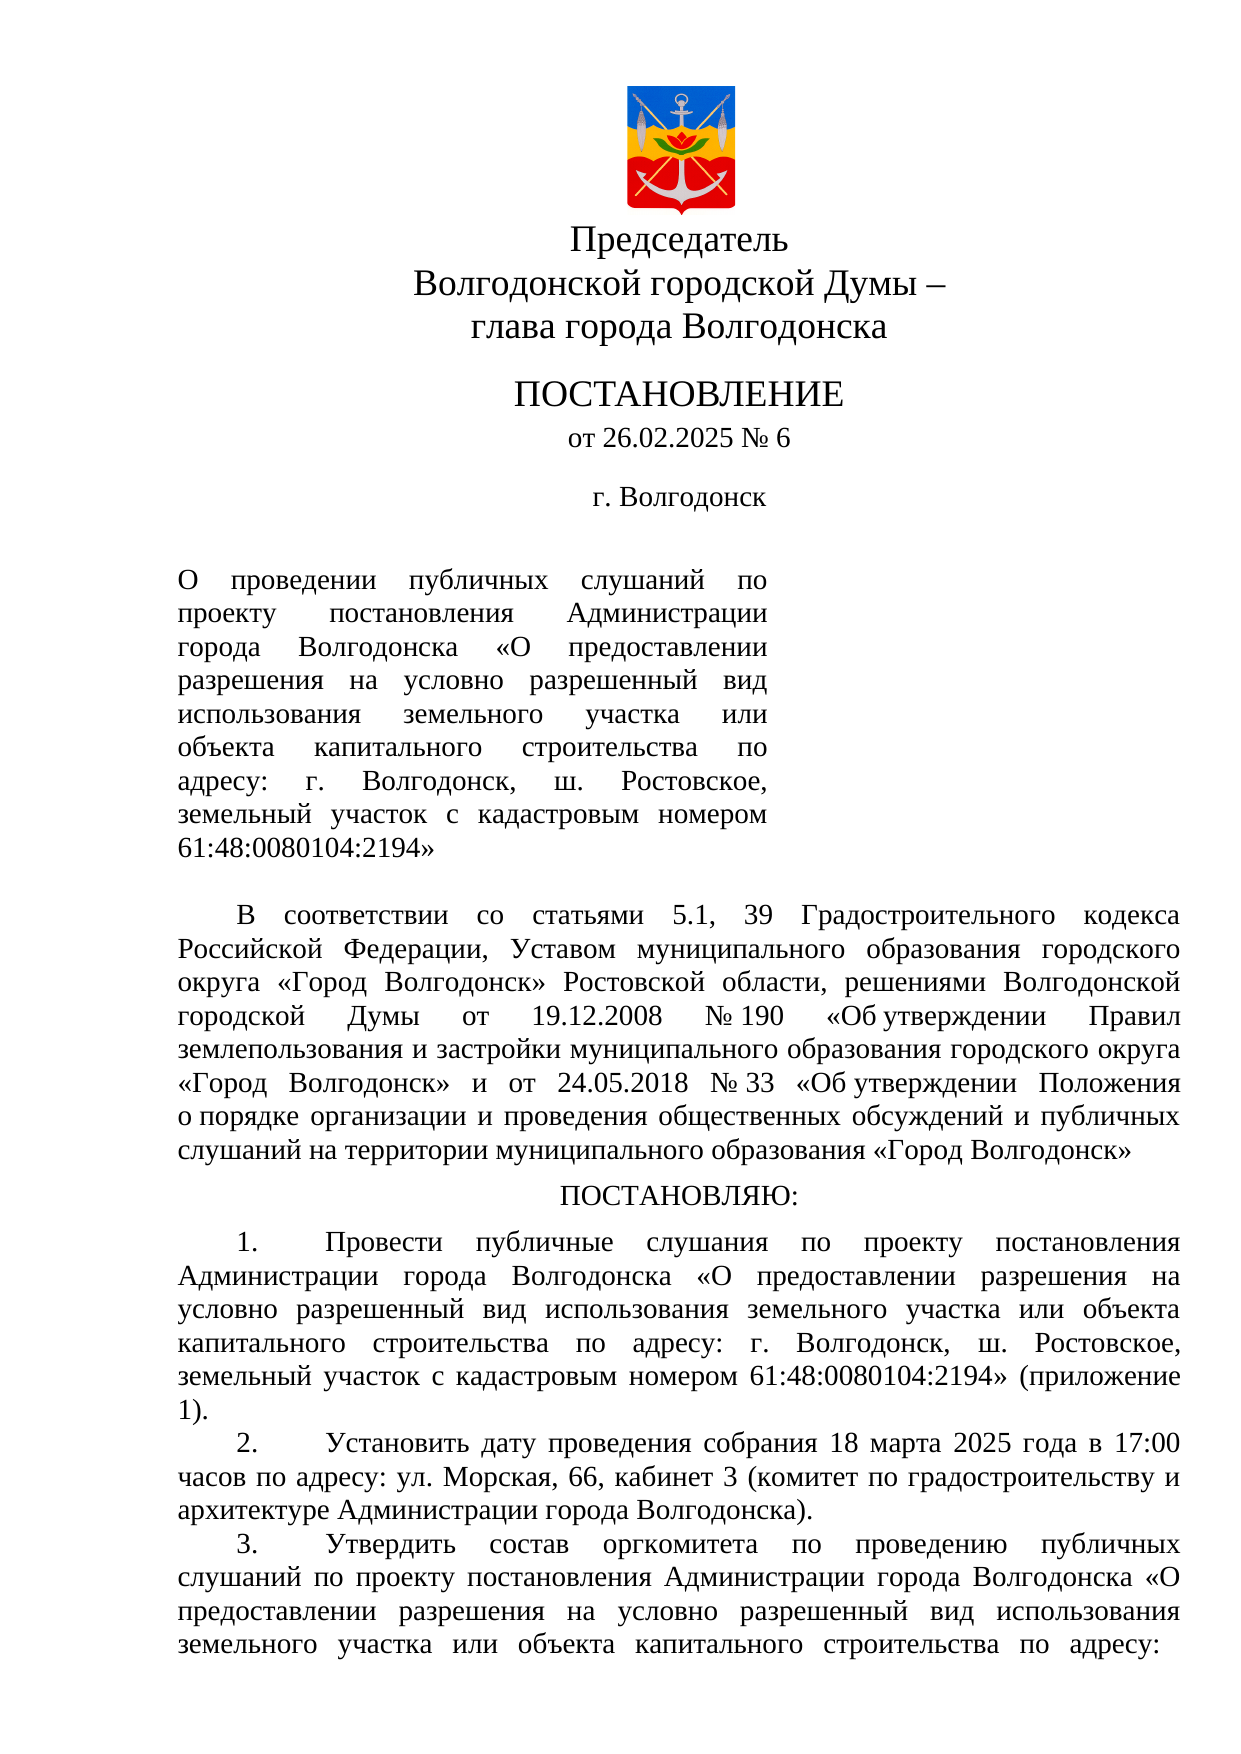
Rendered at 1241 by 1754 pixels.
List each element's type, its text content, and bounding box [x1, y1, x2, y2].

list Провести публичные слушания по проекту постановления Администрации города Волгодонска «О предоставлении разрешения на условно разрешенный вид использования земельного участка или объекта капитального строительства по адресу: г. Волгодонск, ш. Ростовское, земельный участок с кадастровым номером 61:48:0080104:2194» (приложение 1). [177, 1224, 1181, 1425]
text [177, 1526, 1181, 1660]
subtitle ПОСТАНОВЛЕНИЕ [177, 371, 1181, 414]
list Установить дату проведения собрания 18 марта 2025 года в 17:00 часов по адресу: ул. Морская, 66, кабинет 3 (комитет по градостроительству и архитектуре Администрации города Волгодонска). [177, 1425, 1181, 1526]
text г. Волгодонск [177, 479, 1181, 513]
text Председатель Волгодонской городской Думы – [177, 217, 1181, 303]
text О проведении публичных слушаний по проекту постановления Администрации города Волгодонска «О предоставлении разрешения на условно разрешенный вид использования земельного участка или объекта капитального строительства по адресу: г. Волгодонск, ш. Ростовское, земельный участок с кадастровым номером 61:48:0080104:2194» [177, 562, 768, 864]
text от 26.02.2025 № 6 [177, 421, 1181, 454]
text В соответствии со статьями 5.1, 39 Градостроительного кодекса Российской Федерации, Уставом муниципального образования городского округа «Город Волгодонск» Ростовской области, решениями Волгодонской городской Думы от 19.12.2008 № 190 «Об утверждении Правил землепользования и застройки муниципального образования городского округа «Город Волгодонск» и от 24.05.2018 № 33 «Об утверждении Положения о порядке организации и проведения общественных обсуждений и публичных слушаний на территории муниципального образования «Город Волгодонск» [177, 897, 1181, 1166]
text глава города Волгодонска [177, 303, 1181, 346]
text ПОСТАНОВЛЯЮ: [177, 1178, 1181, 1212]
